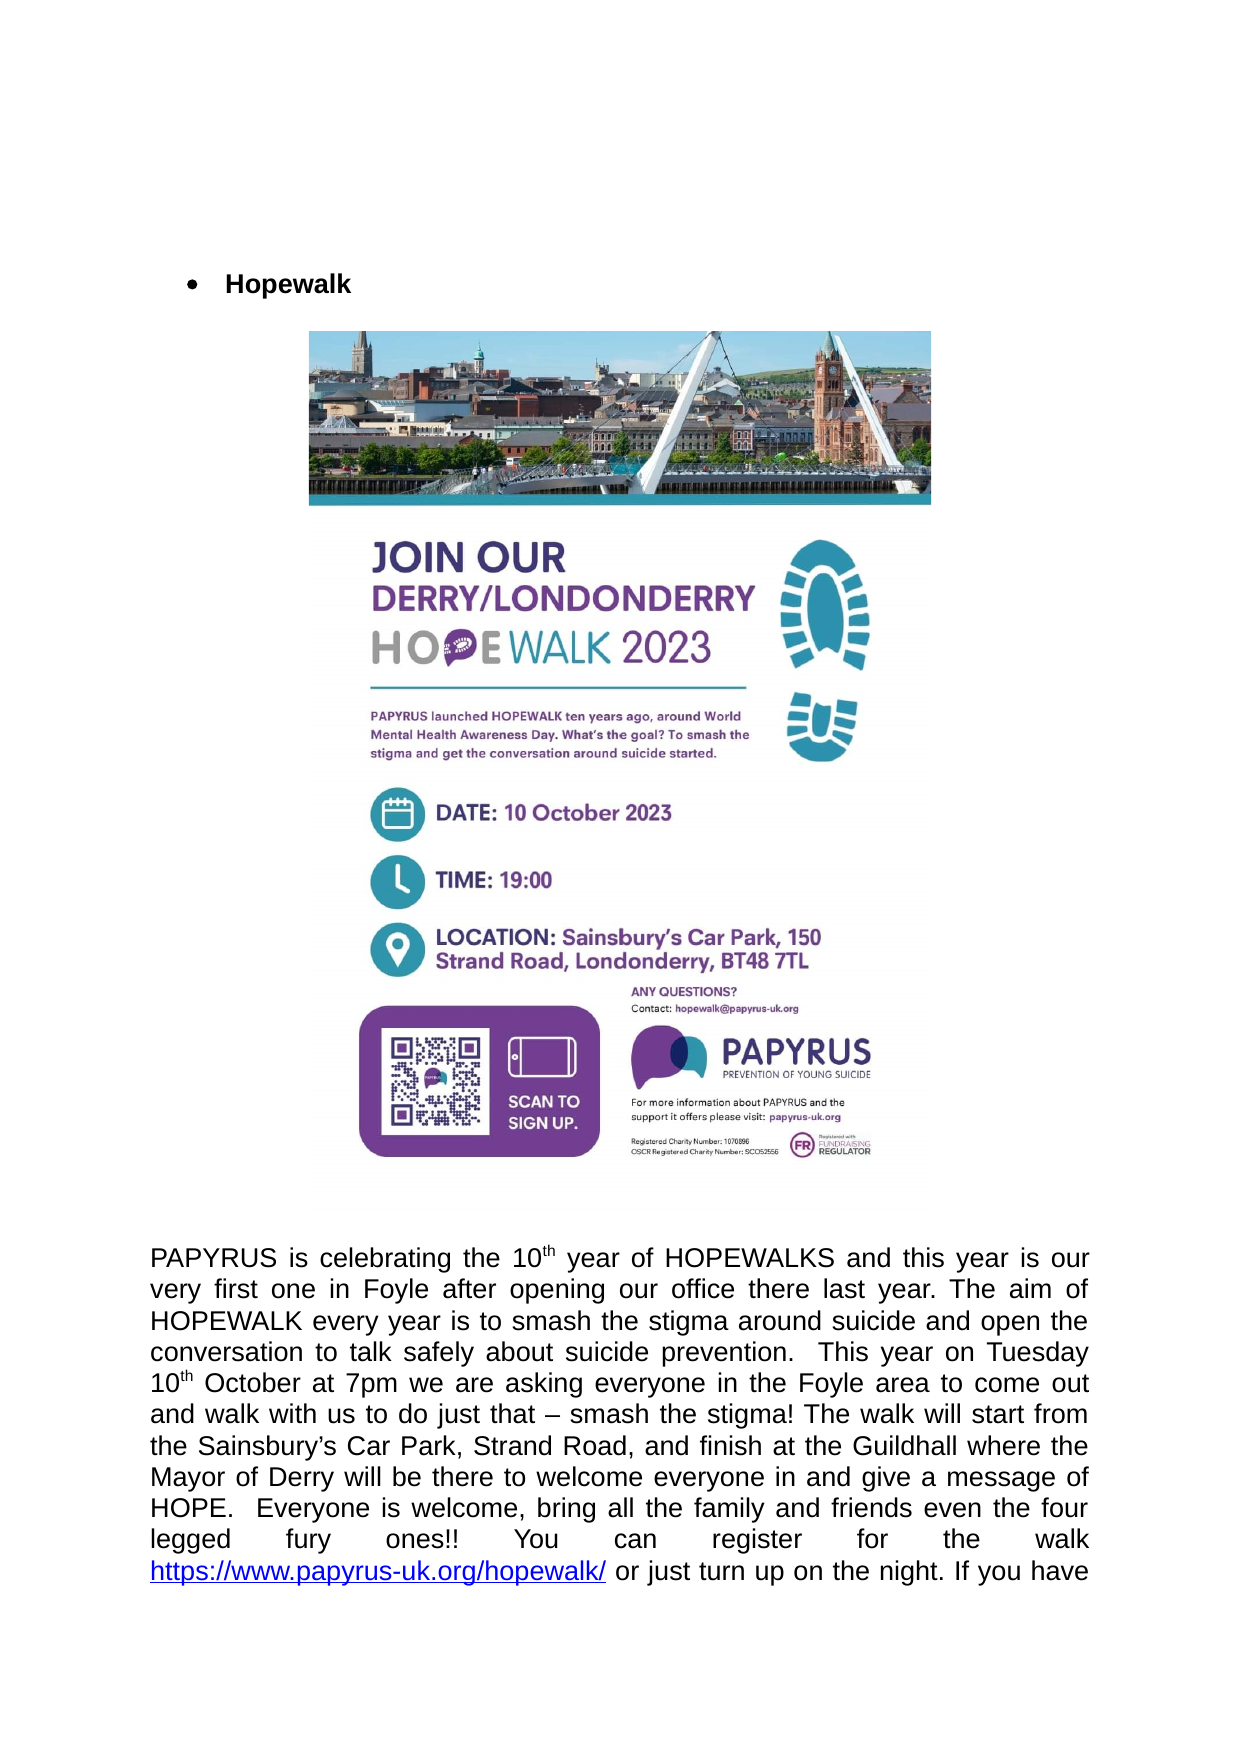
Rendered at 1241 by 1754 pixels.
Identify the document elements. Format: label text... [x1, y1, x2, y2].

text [150, 1242, 1090, 1586]
picture [308, 331, 932, 1211]
list Hopewalk [187, 268, 1090, 300]
